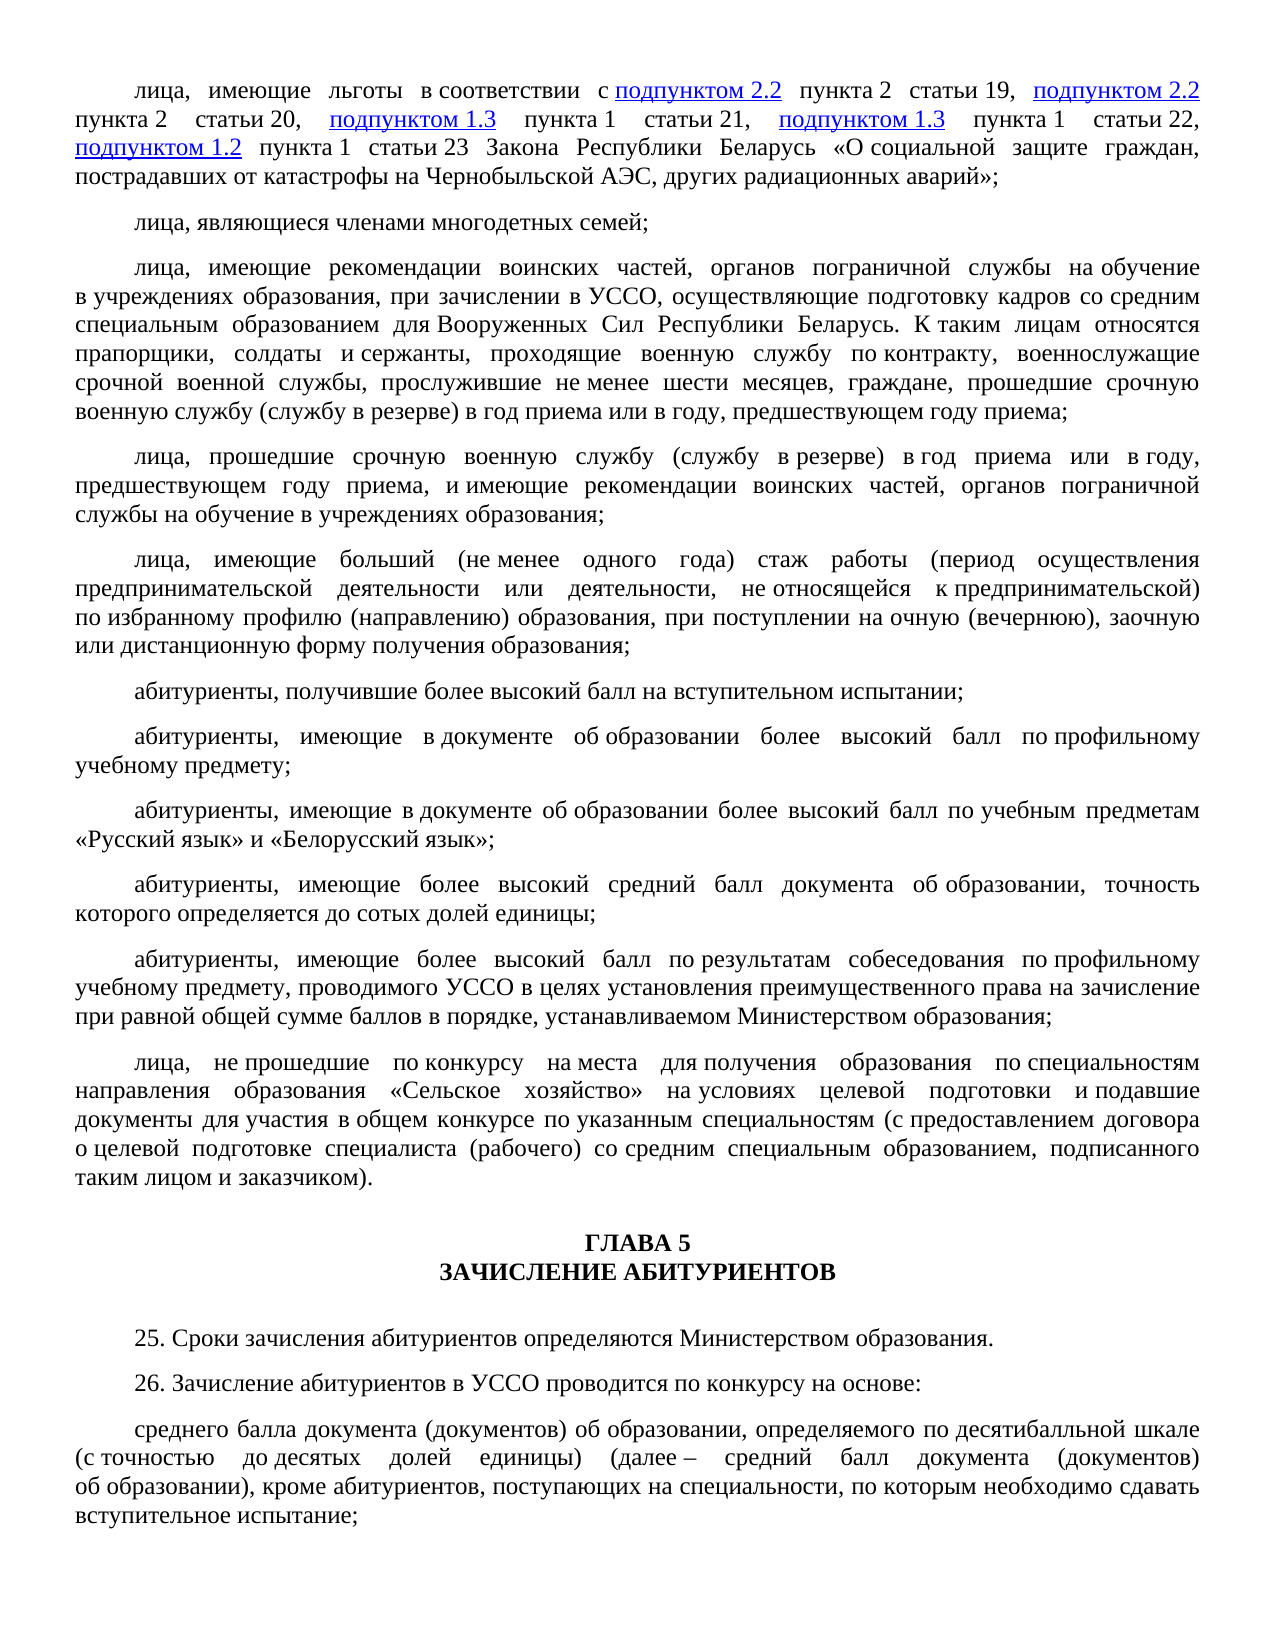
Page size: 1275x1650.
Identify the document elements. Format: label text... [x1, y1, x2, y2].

text 25. Сроки зачисления абитуриентов определяются Министерством образования. [75, 1323, 1200, 1352]
text лица, являющиеся членами многодетных семей; [75, 207, 1200, 235]
text 26. Зачисление абитуриентов в УССО проводится по конкурсу на основе: [75, 1368, 1200, 1397]
text лица, имеющие льготы в соответствии с подпунктом 2.2 пункта 2 статьи 19, подпунктом 2.2 пункта 2 статьи 20, подпунктом 1.3 пункта 1 статьи 21, подпунктом 1.3 пункта 1 статьи 22, подпунктом 1.2 пункта 1 статьи 23 Закона Республики Беларусь «О социальной защите граждан, пострадавших от катастрофы на Чернобыльской АЭС, других радиационных аварий»; [75, 75, 1200, 190]
text абитуриенты, имеющие более высокий средний балл документа об образовании, точность которого определяется до сотых долей единицы; [75, 869, 1200, 927]
text лица, не прошедшие по конкурсу на места для получения образования по специальностям направления образования «Сельское хозяйство» на условиях целевой подготовки и подавшие документы для участия в общем конкурсе по указанным специальностям (с предоставлением договора о целевой подготовке специалиста (рабочего) со средним специальным образованием, подписанного таким лицом и заказчиком). [75, 1047, 1200, 1190]
text абитуриенты, имеющие в документе об образовании более высокий балл по учебным предметам «Русский язык» и «Белорусский язык»; [75, 795, 1200, 853]
text абитуриенты, получившие более высокий балл на вступительном испытании; [75, 676, 1200, 704]
text лица, имеющие рекомендации воинских частей, органов пограничной службы на обучение в учреждениях образования, при зачислении в УССО, осуществляющие подготовку кадров со средним специальным образованием для Вооруженных Сил Республики Беларусь. К таким лицам относятся прапорщики, солдаты и сержанты, проходящие военную службу по контракту, военнослужащие срочной военной службы, прослужившие не менее шести месяцев, граждане, прошедшие срочную военную службу (службу в резерве) в год приема или в году, предшествующем году приема; [75, 252, 1200, 424]
text среднего балла документа (документов) об образовании, определяемого по десятибалльной шкале (с точностью до десятых долей единицы) (далее – средний балл документа (документов) об образовании), кроме абитуриентов, поступающих на специальности, по которым необходимо сдавать вступительное испытание; [75, 1414, 1200, 1529]
text лица, имеющие больший (не менее одного года) стаж работы (период осуществления предпринимательской деятельности или деятельности, не относящейся к предпринимательской) по избранному профилю (направлению) образования, при поступлении на очную (вечернюю), заочную или дистанционную форму получения образования; [75, 544, 1200, 659]
text абитуриенты, имеющие более высокий балл по результатам собеседования по профильному учебному предмету, проводимого УССО в целях установления преимущественного права на зачисление при равной общей сумме баллов в порядке, устанавливаемом Министерством образования; [75, 944, 1200, 1030]
text абитуриенты, имеющие в документе об образовании более высокий балл по профильному учебному предмету; [75, 721, 1200, 779]
text ГЛАВА 5 ЗАЧИСЛЕНИЕ АБИТУРИЕНТОВ [75, 1228, 1200, 1285]
text лица, прошедшие срочную военную службу (службу в резерве) в год приема или в году, предшествующем году приема, и имеющие рекомендации воинских частей, органов пограничной службы на обучение в учреждениях образования; [75, 441, 1200, 527]
